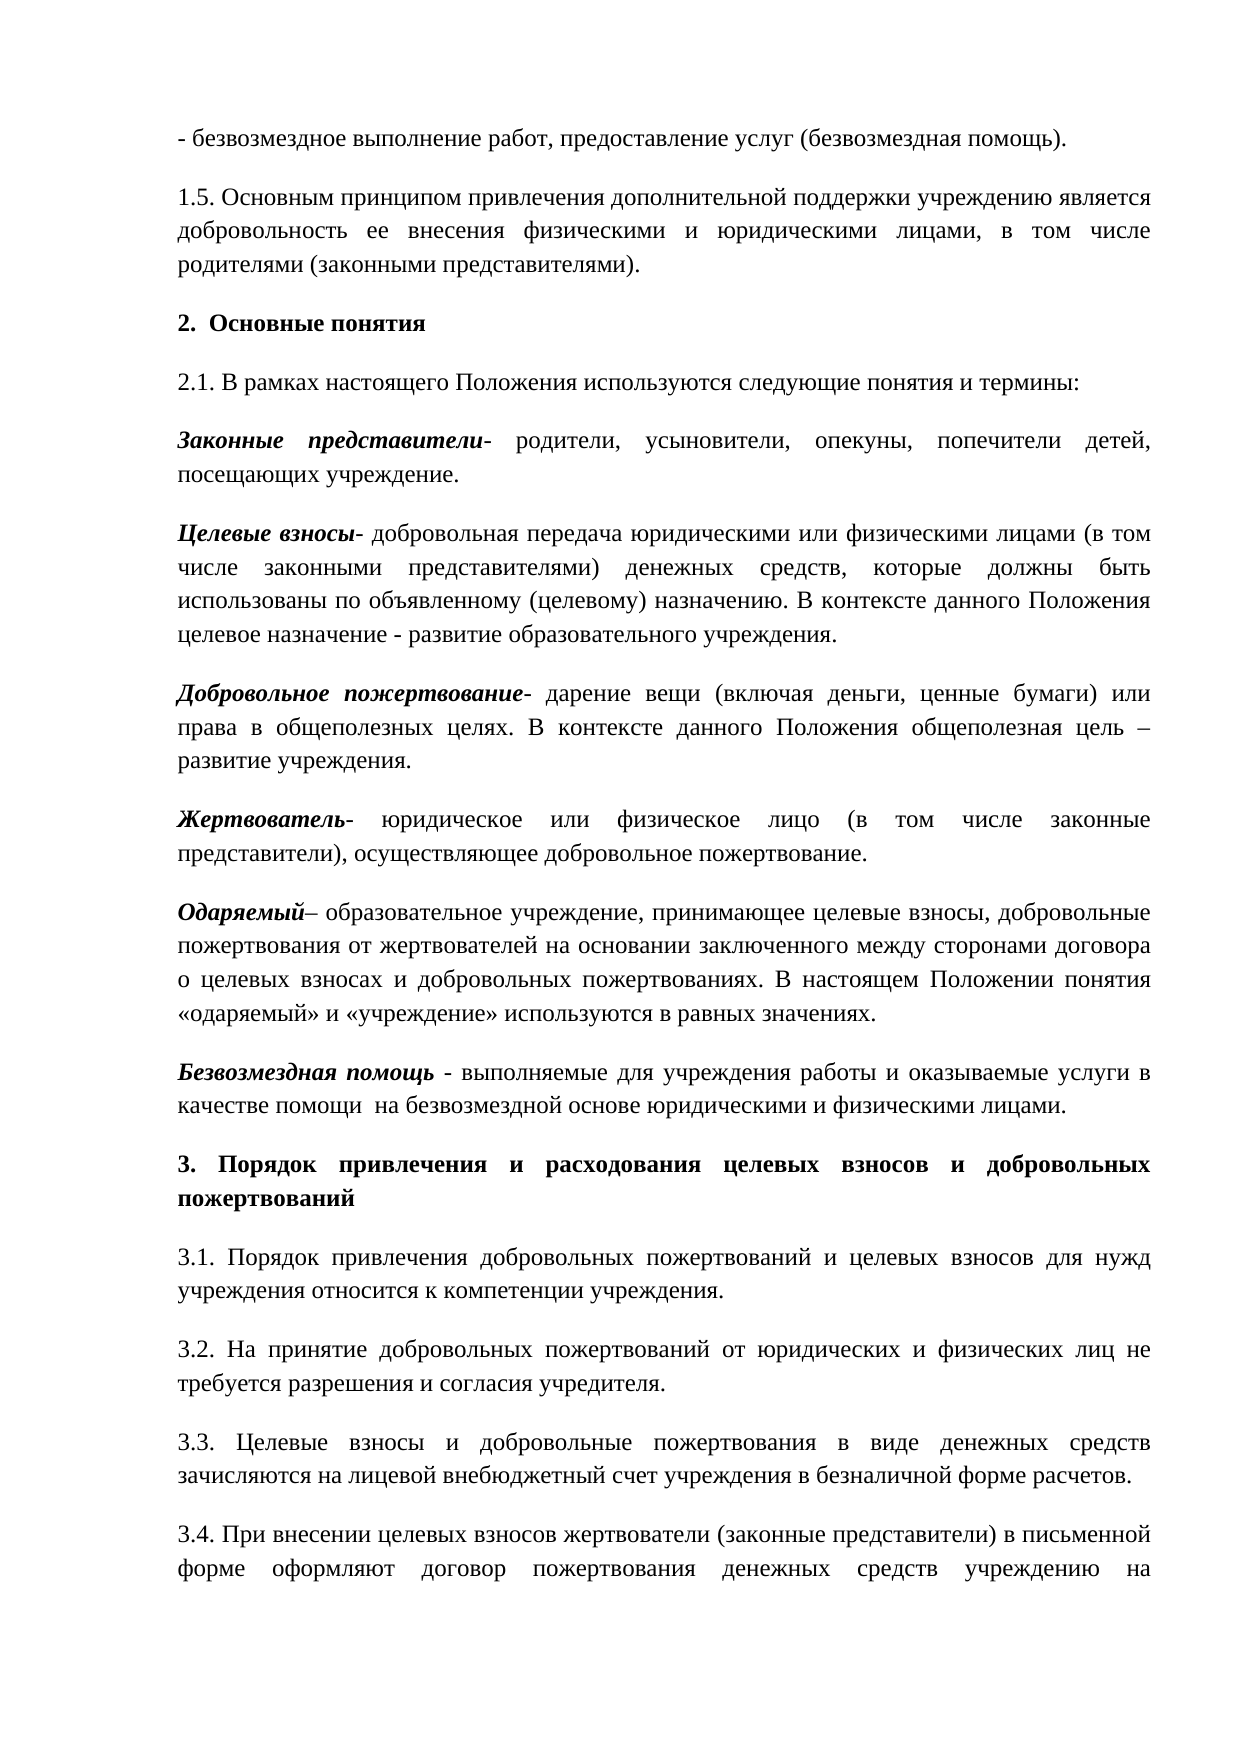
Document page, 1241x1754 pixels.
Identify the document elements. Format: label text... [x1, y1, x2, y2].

text 3.2. На принятие добровольных пожертвований от юридических и физических лиц не требуется разрешения и согласия учредителя. [177, 1329, 1152, 1397]
text Безвозмездная помощь - выполняемые для учреждения работы и оказываемые услуги в качестве помощи на безвозмездной основе юридическими и физическими лицами. [177, 1052, 1152, 1119]
text 1.5. Основным принципом привлечения дополнительной поддержки учреждению является добровольность ее внесения физическими и юридическими лицами, в том числе родителями (законными представителями). [177, 177, 1152, 278]
text - безвозмездное выполнение работ, предоставление услуг (безвозмездная помощь). [177, 118, 1152, 152]
text 3.1. Порядок привлечения добровольных пожертвований и целевых взносов для нужд учреждения относится к компетенции учреждения. [177, 1237, 1152, 1304]
text Одаряемый– образовательное учреждение, принимающее целевые взносы, добровольные пожертвования от жертвователей на основании заключенного между сторонами договора о целевых взносах и добровольных пожертвованиях. В настоящем Положении понятия «одаряемый» и «учреждение» используются в равных значениях. [177, 892, 1152, 1027]
text 2. Основные понятия [177, 303, 1152, 337]
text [177, 1514, 1152, 1582]
text Целевые взносы- добровольная передача юридическими или физическими лицами (в том числе законными представителями) денежных средств, которые должны быть использованы по объявленному (целевому) назначению. В контексте данного Положения целевое назначение - развитие образовательного учреждения. [177, 513, 1152, 648]
text 3. Порядок привлечения и расходования целевых взносов и добровольных пожертвований [177, 1144, 1152, 1212]
text Жертвователь- юридическое или физическое лицо (в том числе законные представители), осуществляющее добровольное пожертвование. [177, 799, 1152, 867]
text 2.1. В рамках настоящего Положения используются следующие понятия и термины: [177, 362, 1152, 396]
text Добровольное пожертвование- дарение вещи (включая деньги, ценные бумаги) или права в общеполезных целях. В контексте данного Положения общеполезная цель – развитие учреждения. [177, 673, 1152, 774]
text 3.3. Целевые взносы и добровольные пожертвования в виде денежных средств зачисляются на лицевой внебюджетный счет учреждения в безналичной форме расчетов. [177, 1422, 1152, 1489]
text Законные представители- родители, усыновители, опекуны, попечители детей, посещающих учреждение. [177, 421, 1152, 488]
